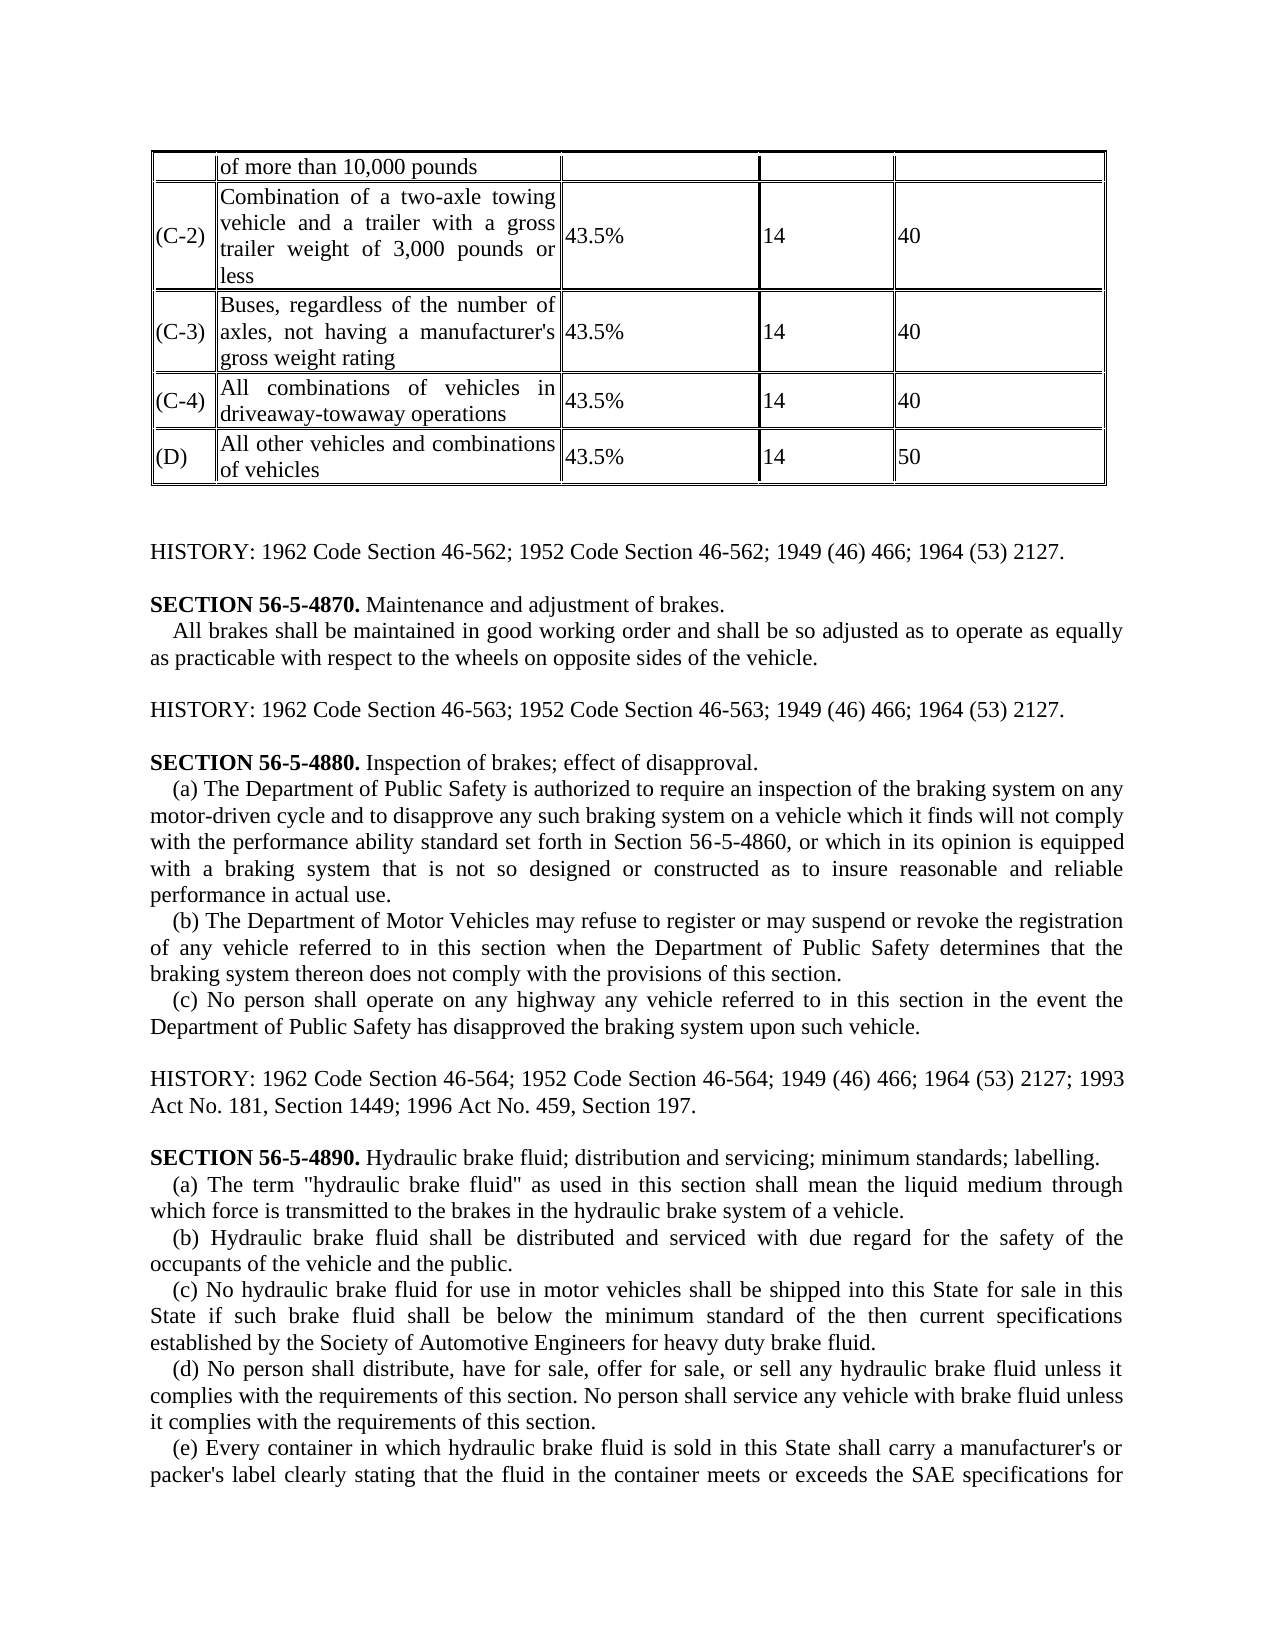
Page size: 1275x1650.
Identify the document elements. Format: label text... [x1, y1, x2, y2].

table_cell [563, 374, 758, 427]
text SECTION 56-5-4880. Inspection of brakes; effect of disapproval. [150, 749, 1125, 776]
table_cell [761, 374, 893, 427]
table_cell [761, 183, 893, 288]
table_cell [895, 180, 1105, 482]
text HISTORY: 1962 Code Section 46-562; 1952 Code Section 46-562; 1949 (46) 466; 1964 (53) 2127. [150, 538, 1125, 565]
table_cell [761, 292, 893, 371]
text (b) Hydraulic brake fluid shall be distributed and serviced with due regard for the safety of the occupants of the vehicle and the public. [150, 1223, 1125, 1276]
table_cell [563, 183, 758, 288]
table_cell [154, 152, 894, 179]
text SECTION 56-5-4890. Hydraulic brake fluid; distribution and servicing; minimum standards; labelling. [150, 1144, 1125, 1171]
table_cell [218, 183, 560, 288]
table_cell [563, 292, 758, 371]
text HISTORY: 1962 Code Section 46-564; 1952 Code Section 46-564; 1949 (46) 466; 1964 (53) 2127; 1993 Act No. 181, Section 1449; 1996 Act No. 459, Section 197. [150, 1065, 1125, 1118]
text (a) The term "hydraulic brake fluid" as used in this section shall mean the liquid medium through which force is transmitted to the brakes in the hydraulic brake system of a vehicle. [150, 1171, 1125, 1223]
text HISTORY: 1962 Code Section 46-563; 1952 Code Section 46-563; 1949 (46) 466; 1964 (53) 2127. [150, 696, 1125, 723]
text All brakes shall be maintained in good working order and shall be so adjusted as to operate as equally as practicable with respect to the wheels on opposite sides of the vehicle. [150, 617, 1125, 670]
text (a) The Department of Public Safety is authorized to require an inspection of the braking system on any motor-driven cycle and to disapprove any such braking system on a vehicle which it finds will not comply with the performance ability standard set forth in Section 56-5-4860, or which in its opinion is equipped with a braking system that is not so designed or constructed as to insure reasonable and reliable performance in actual use. [150, 776, 1125, 907]
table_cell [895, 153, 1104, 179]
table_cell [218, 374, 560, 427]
text (b) The Department of Motor Vehicles may refuse to register or may suspend or revoke the registration of any vehicle referred to in this section when the Department of Public Safety determines that the braking system thereon does not comply with the provisions of this section. [150, 907, 1125, 986]
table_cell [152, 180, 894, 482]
text SECTION 56-5-4870. Maintenance and adjustment of brakes. [150, 591, 1125, 617]
text (d) No person shall distribute, have for sale, offer for sale, or sell any hydraulic brake fluid unless it complies with the requirements of this section. No person shall service any vehicle with brake fluid unless it complies with the requirements of this section. [150, 1355, 1125, 1434]
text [150, 1434, 1125, 1487]
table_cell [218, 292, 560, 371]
text (c) No hydraulic brake fluid for use in motor vehicles shall be shipped into this State for sale in this State if such brake fluid shall be below the minimum standard of the then current specifications established by the Society of Automotive Engineers for heavy duty brake fluid. [150, 1276, 1125, 1355]
text (c) No person shall operate on any highway any vehicle referred to in this section in the event the Department of Public Safety has disapproved the braking system upon such vehicle. [150, 986, 1125, 1039]
